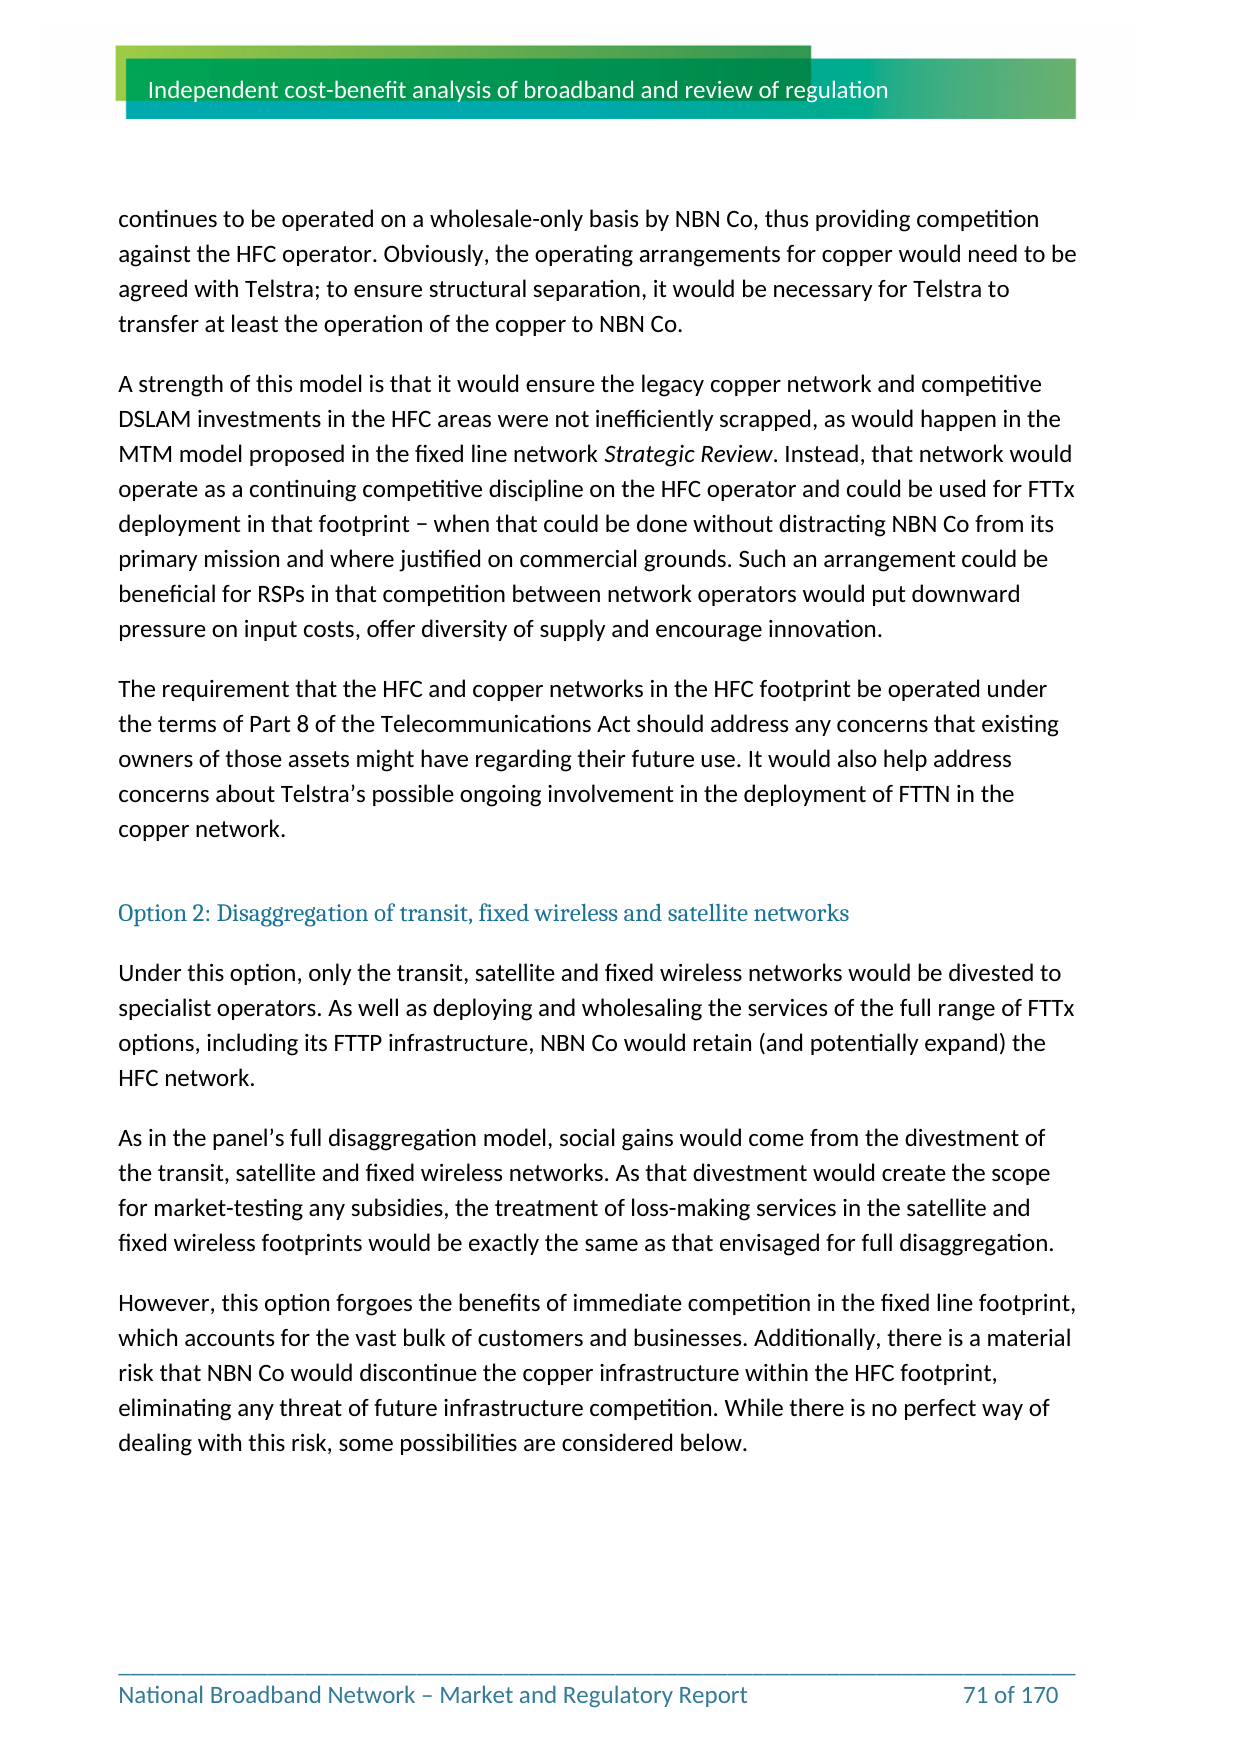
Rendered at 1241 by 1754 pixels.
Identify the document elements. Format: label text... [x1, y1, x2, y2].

text As in the panel’s full disaggregation model, social gains would come from the divestment of the transit, satellite and fixed wireless networks. As that divestment would create the scope for market-testing any subsidies, the treatment of loss-making services in the satellite and fixed wireless footprints would be exactly the same as that envisaged for full disaggregation. [118, 1122, 1078, 1257]
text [118, 204, 1078, 339]
text Option 2: Disaggregation of transit, fixed wireless and satellite networks [118, 899, 1078, 927]
text Under this option, only the transit, satellite and fixed wireless networks would be divested to specialist operators. As well as deploying and wholesaling the services of the full range of FTTx options, including its FTTP infrastructure, NBN Co would retain (and potentially expand) the HFC network. [118, 957, 1078, 1092]
text However, this option forgoes the benefits of immediate competition in the fixed line footprint, which accounts for the vast bulk of customers and businesses. Additionally, there is a material risk that NBN Co would discontinue the copper infrastructure within the HFC footprint, eliminating any threat of future infrastructure competition. While there is no perfect way of dealing with this risk, some possibilities are considered below. [118, 1287, 1078, 1457]
picture [40, 26, 1138, 119]
text The requirement that the HFC and copper networks in the HFC footprint be operated under the terms of Part 8 of the Telecommunications Act should address any concerns that existing owners of those assets might have regarding their future use. It would also help address concerns about Telstra’s possible ongoing involvement in the deployment of FTTN in the copper network. [118, 674, 1078, 844]
text A strength of this model is that it would ensure the legacy copper network and competitive DSLAM investments in the HFC areas were not inefficiently scrapped, as would happen in the MTM model proposed in the fixed line network Strategic Review. Instead, that network would operate as a continuing competitive discipline on the HFC operator and could be used for FTTx deployment in that footprint − when that could be done without distracting NBN Co from its primary mission and where justified on commercial grounds. Such an arrangement could be beneficial for RSPs in that competition between network operators would put downward pressure on input costs, offer diversity of supply and encourage innovation. [118, 369, 1078, 644]
